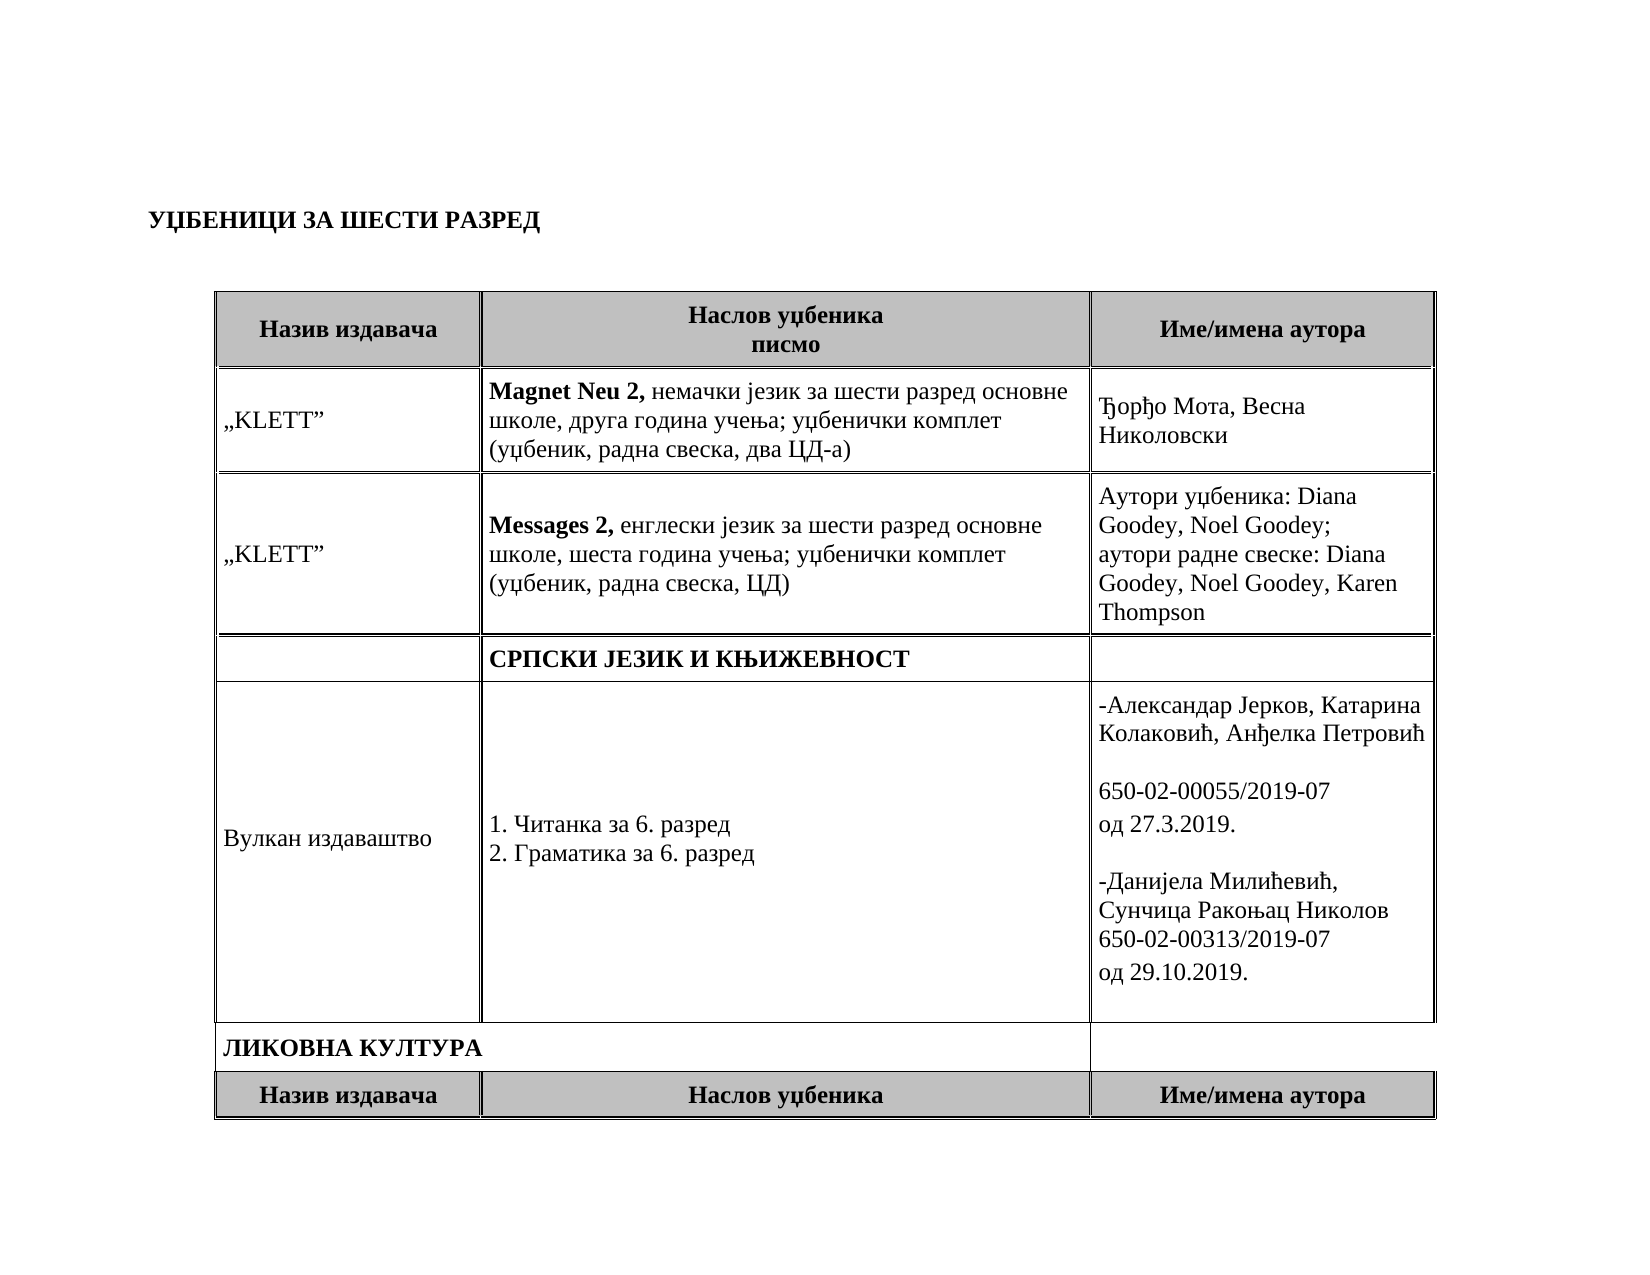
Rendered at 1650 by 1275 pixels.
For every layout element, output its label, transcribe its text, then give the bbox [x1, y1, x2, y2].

table_cell Назив издавача [217, 1072, 481, 1116]
table_cell [217, 633, 479, 681]
table_header Наслов уџбеника писмо [483, 292, 1089, 366]
table_cell Име/имена аутора [1091, 1072, 1433, 1116]
table_header Име/имена аутора [1092, 292, 1433, 366]
table_cell -Александар Јерков, Катарина Колаковић, Анђелка Петровић 650-02-00055/2019-07 од 27.3.2019. -Данијела Милићевић, Сунчица Ракоњац Николов 650-02-00313/2019-07 од 29.10.2019. [1092, 682, 1433, 1022]
table_cell СРПСКИ ЈЕЗИК И КЊИЖЕВНОСТ [483, 637, 1089, 681]
table_cell Magnet Neu 2, немачки језик за шести разред основне школе, друга година учења; уџбенички комплет (уџбеник, радна свеска, два ЦД-а) [483, 369, 1089, 471]
table_cell ЛИКОВНА КУЛТУРА [216, 1023, 1090, 1071]
table_cell 1. Читанка за 6. разред 2. Граматика за 6. разред [483, 682, 1089, 1022]
table_cell Вулкан издаваштво [217, 682, 479, 1022]
table_cell Mеssagеs 2, енглески језик за шести разред основне школе, шеста година учења; уџбенички комплет (уџбеник, радна свеска, ЦД) [483, 474, 1089, 633]
table_cell Аутори уџбеника: Diana Goodey, Noel Goodey; аутори радне свеске: Diana Goodey, Noel Goodey, Karen Thompson [1091, 471, 1435, 633]
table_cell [481, 1072, 1091, 1116]
table_cell „KLETT” [215, 366, 481, 471]
table_cell „KLETT” [215, 471, 481, 633]
text УЏБЕНИЦИ ЗА ШЕСТИ РАЗРЕД [148, 205, 1502, 234]
table_cell Ђорђо Мота, Весна Николовски [1091, 366, 1435, 471]
table_header Назив издавача [217, 292, 479, 366]
table_cell [1092, 633, 1434, 681]
